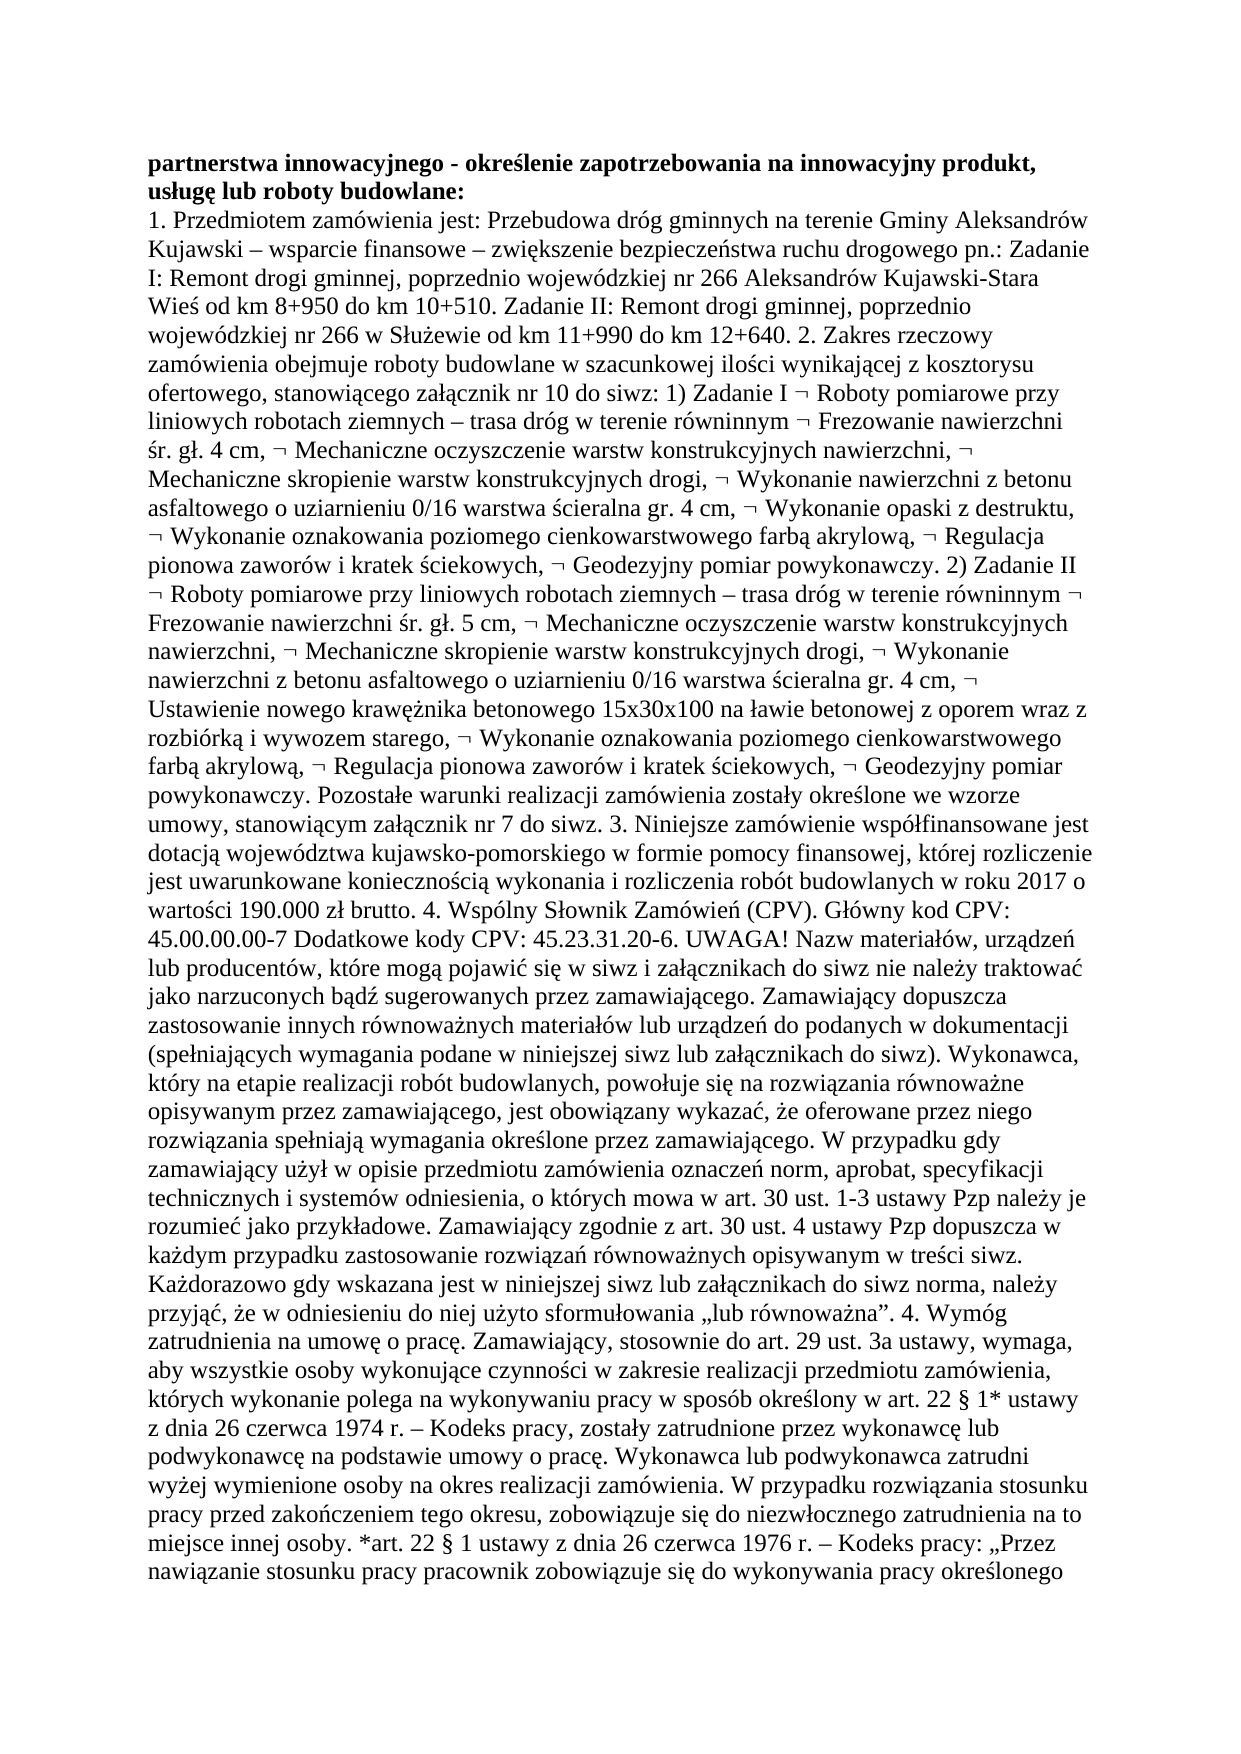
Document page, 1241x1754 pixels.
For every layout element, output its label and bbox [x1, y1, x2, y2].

text [148, 148, 1093, 205]
text [148, 205, 1093, 1585]
